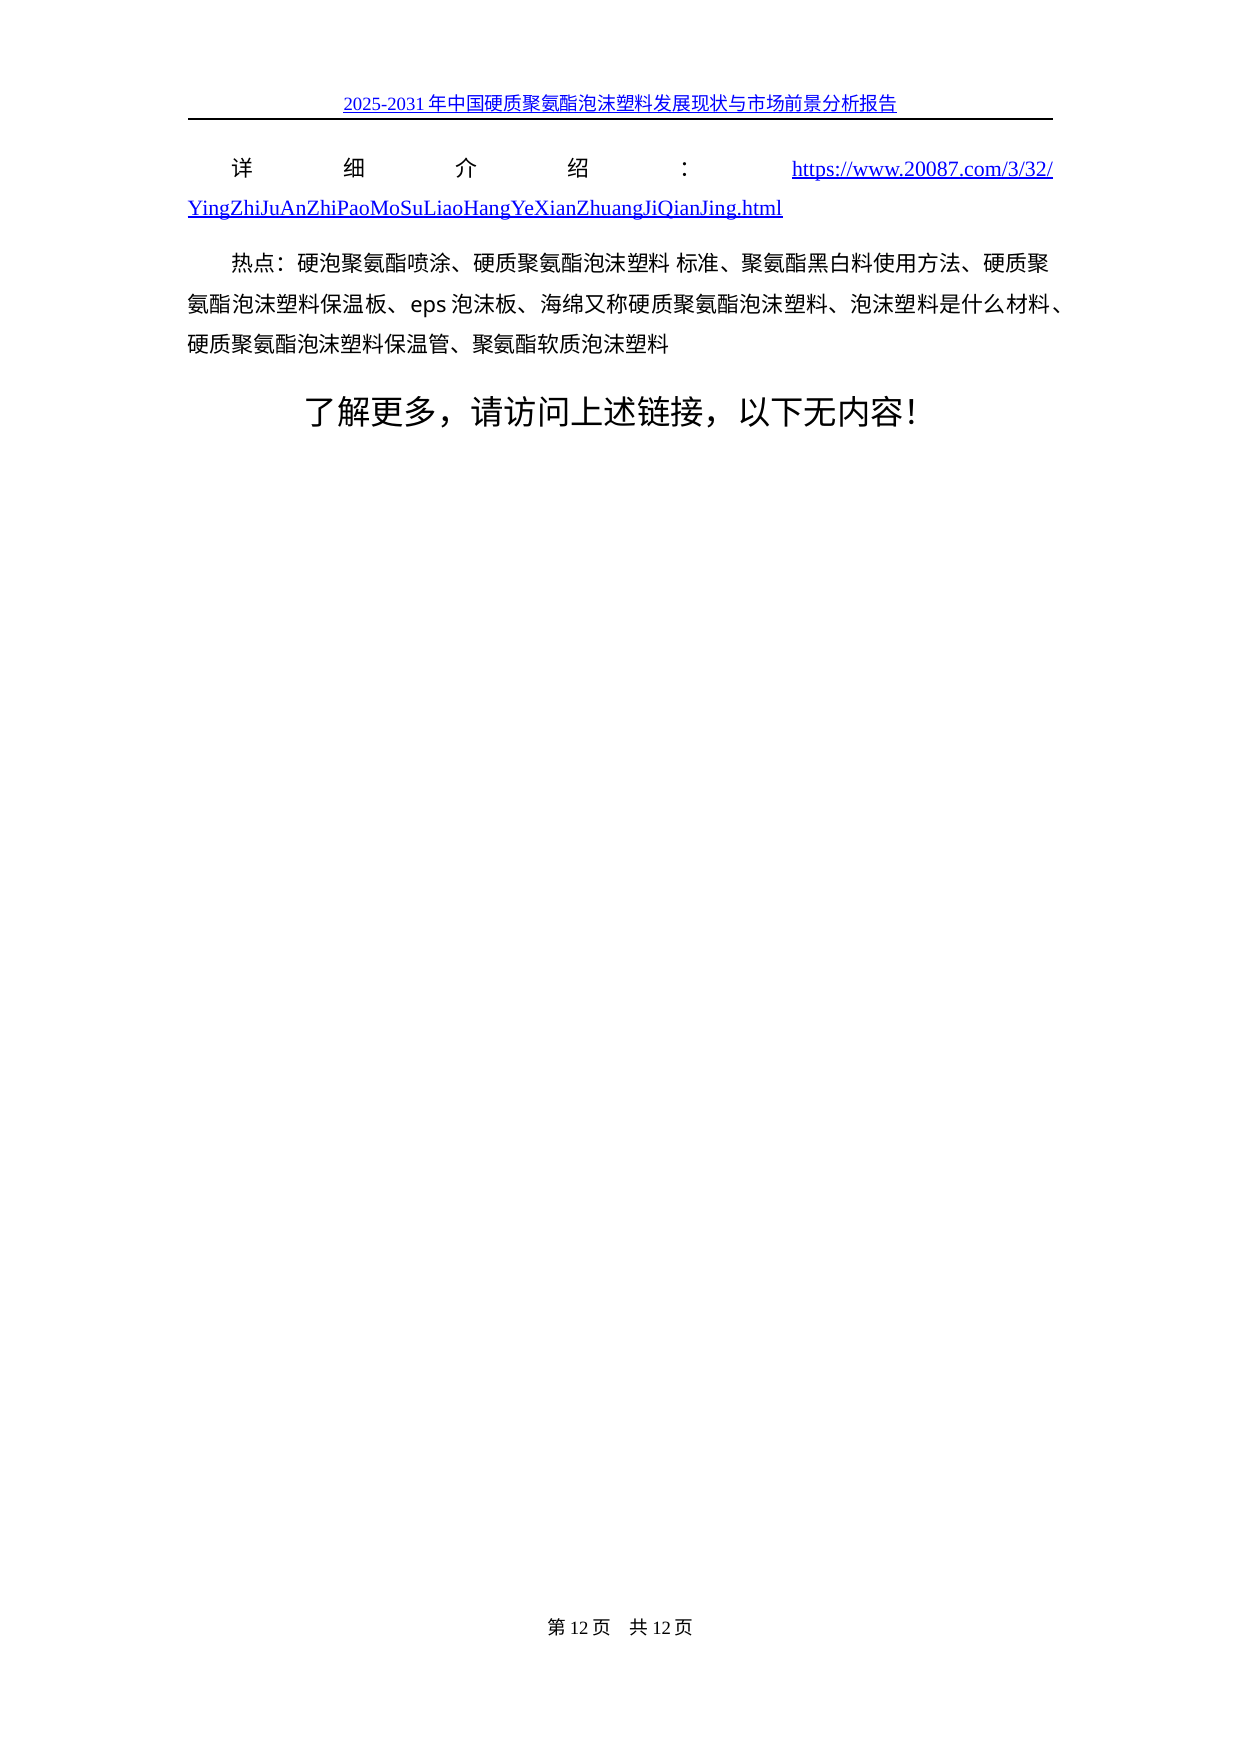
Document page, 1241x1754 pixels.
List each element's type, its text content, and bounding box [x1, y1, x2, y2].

title 了解更多，请访问上述链接，以下无内容！ [187, 377, 1053, 442]
text 热点：硬泡聚氨酯喷涂、硬质聚氨酯泡沫塑料 标准、聚氨酯黑白料使用方法、硬质聚氨酯泡沫塑料保温板、eps泡沫板、海绵又称硬质聚氨酯泡沫塑料、泡沫塑料是什么材料、硬质聚氨酯泡沫塑料保温管、聚氨酯软质泡沫塑料 [187, 246, 1053, 359]
text 详细介绍：https://www.20087.com/3/32/YingZhiJuAnZhiPaoMoSuLiaoHangYeXianZhuangJiQianJing.html [187, 150, 1053, 223]
